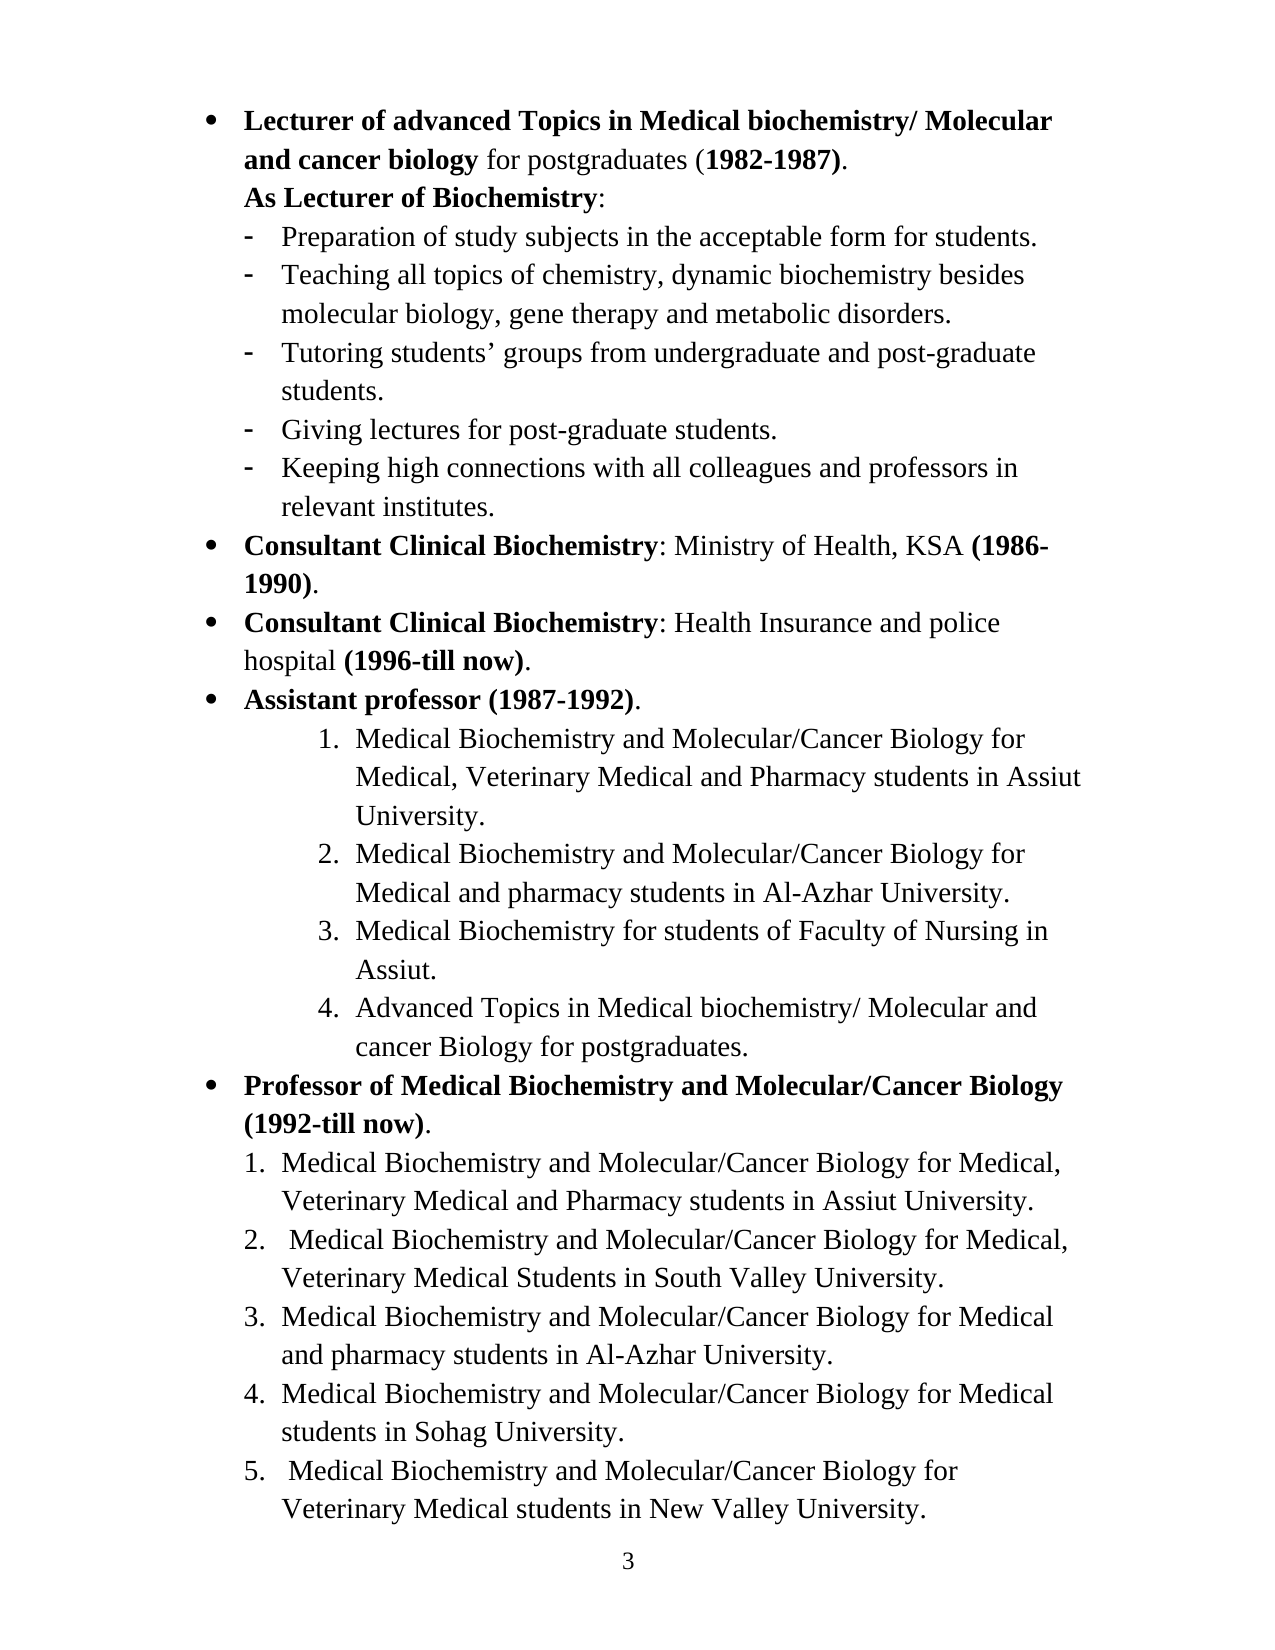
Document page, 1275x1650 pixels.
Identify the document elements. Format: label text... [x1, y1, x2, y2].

list Medical Biochemistry and Molecular/Cancer Biology for Medical and pharmacy students in . [244, 1299, 1087, 1371]
list Advanced Topics in Medical biochemistry/ Molecular and cancer Biology for postgraduates. [318, 991, 1087, 1063]
text As Lecturer of Biochemistry: [244, 180, 1087, 214]
list Preparation of study subjects in the acceptable form for students. [244, 219, 1087, 252]
list Consultant Clinical Biochemistry: Ministry of Health, KSA (1986-1990). [206, 528, 1087, 600]
list Professor of Medical Biochemistry and Molecular/Cancer Biology (1992-till now). [206, 1068, 1087, 1140]
list Keeping high connections with all colleagues and professors in relevant institutes. [244, 451, 1087, 523]
list Tutoring students’ groups from undergraduate and post-graduate students. [244, 335, 1087, 407]
list Medical Biochemistry and Molecular/Cancer Biology for Medical, Veterinary Medical and Pharmacy students in . [244, 1145, 1087, 1217]
list Assistant professor (1987-1992). [206, 682, 1087, 716]
list Consultant Clinical Biochemistry: Health Insurance and police hospital (1996-till now). [206, 605, 1087, 677]
list Teaching all topics of chemistry, dynamic biochemistry besides molecular biology, gene therapy and metabolic disorders. [244, 257, 1087, 330]
list Lecturer of advanced Topics in Medical biochemistry/ Molecular and cancer biology for postgraduates (1982-1987). [206, 103, 1087, 175]
list Medical Biochemistry and Molecular/Cancer Biology for Medical and pharmacy students in . [318, 836, 1087, 908]
list Giving lectures for post-graduate students. [244, 412, 1087, 446]
list Medical Biochemistry and Molecular/Cancer Biology for Medical, Veterinary Medical Students in . [244, 1222, 1087, 1294]
list Medical Biochemistry and Molecular/Cancer Biology for Medical students in . [244, 1376, 1087, 1448]
list Medical Biochemistry and Molecular/Cancer Biology for Veterinary Medical students in . [244, 1453, 1087, 1525]
list Medical Biochemistry and Molecular/Cancer Biology for Medical, Veterinary Medical and Pharmacy students in . [318, 721, 1087, 831]
list Medical Biochemistry for students of Faculty of Nursing in Assiut. [318, 913, 1087, 986]
